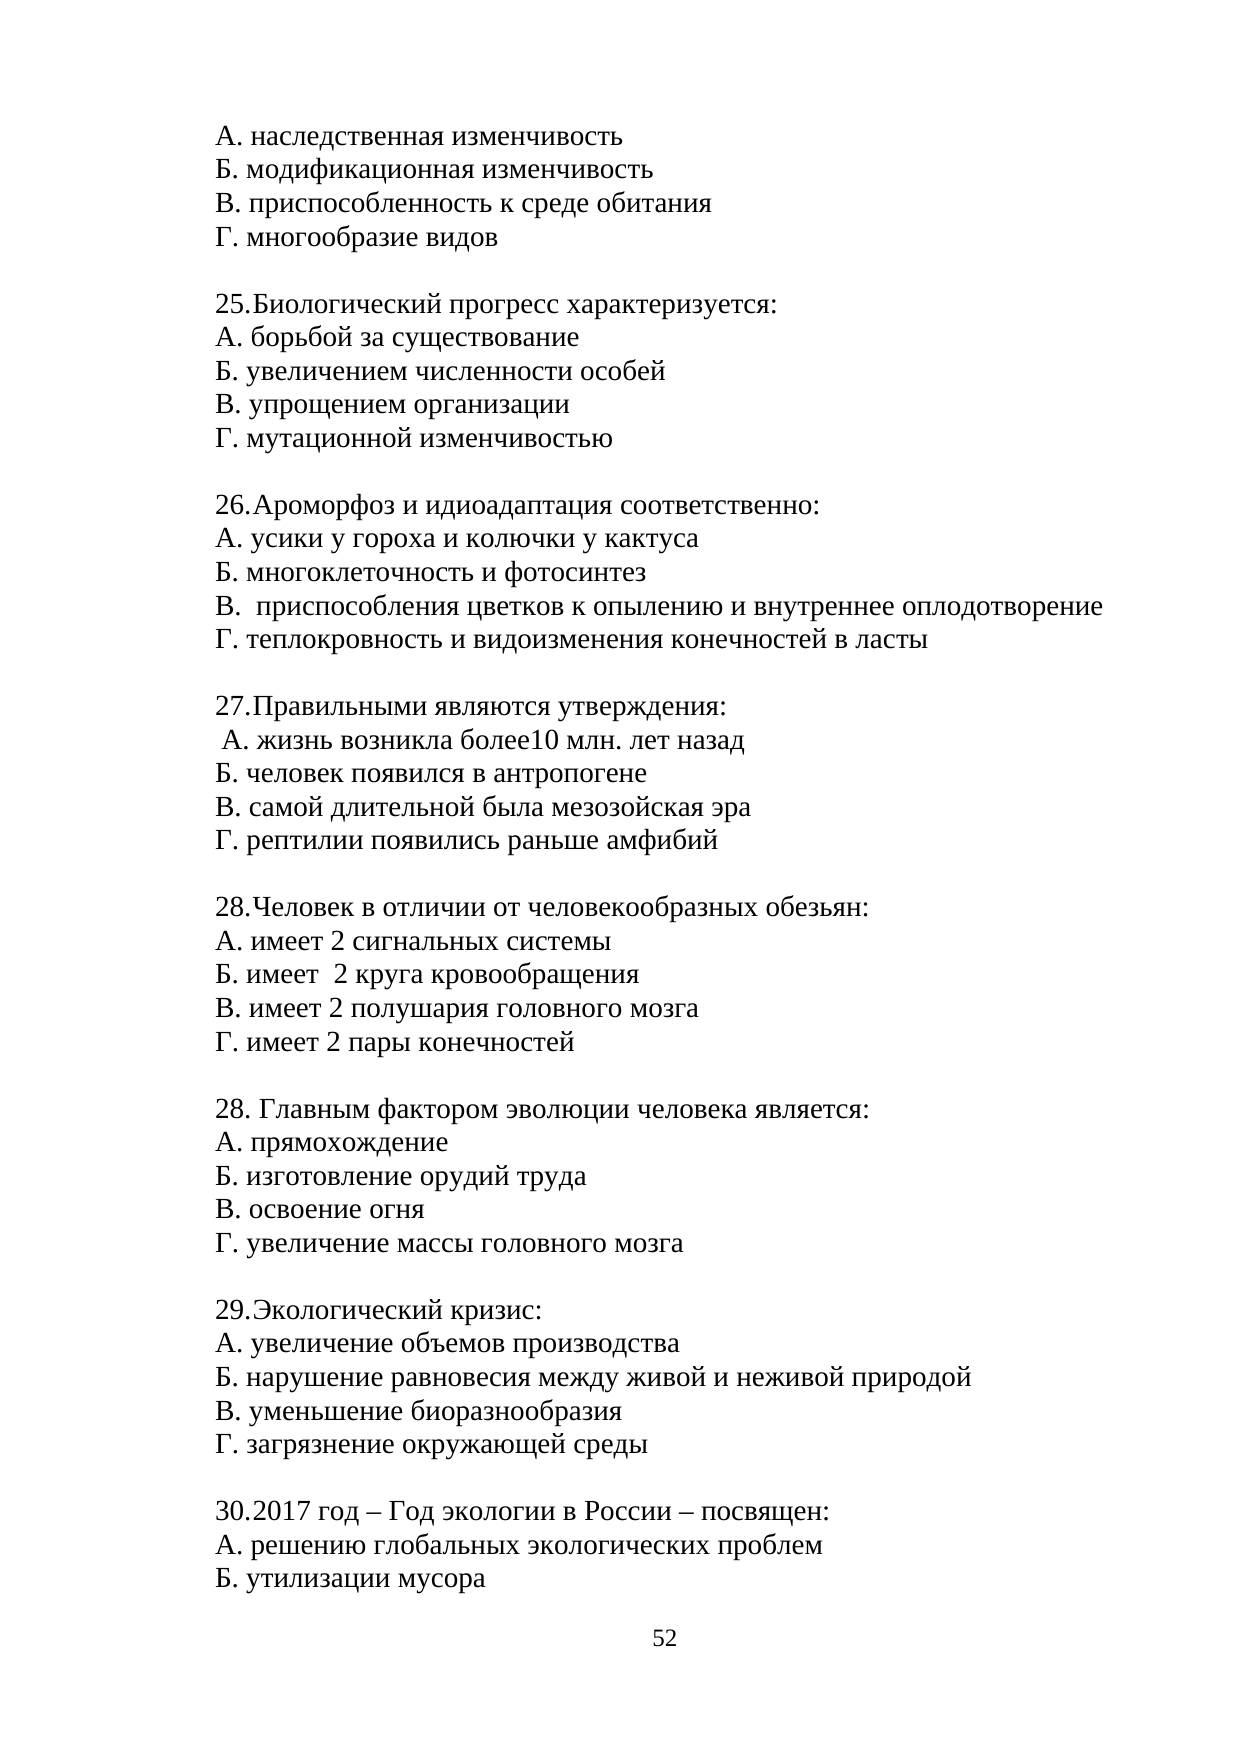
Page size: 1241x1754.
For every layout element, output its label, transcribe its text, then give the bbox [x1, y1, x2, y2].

text Б. изготовление орудий труда [215, 1158, 1152, 1191]
text В. приспособления цветков к опылению и внутреннее оплодотворение [215, 588, 1152, 621]
text Г. рептилии появились раньше амфибий [215, 822, 1152, 856]
text Б. человек появился в антропогене [215, 755, 1152, 789]
text Г. загрязнение окружающей среды [215, 1426, 1152, 1460]
text Б. многоклеточность и фотосинтез [215, 554, 1152, 588]
text Б. имеет 2 круга кровообращения [215, 957, 1152, 990]
text Б. нарушение равновесия между живой и неживой природой [215, 1359, 1152, 1393]
text Б. модификационная изменчивость [215, 152, 1152, 185]
text В. уменьшение биоразнообразия [215, 1393, 1152, 1426]
text В. имеет 2 полушария головного мозга [215, 990, 1152, 1024]
text Г. имеет 2 пары конечностей [215, 1024, 1152, 1057]
text Г. теплокровность и видоизменения конечностей в ласты [215, 621, 1152, 655]
list Ароморфоз и идиоадаптация соответственно: [215, 487, 1152, 521]
text А. имеет 2 сигнальных системы [215, 923, 1152, 957]
list Экологический кризис: [215, 1292, 1152, 1326]
text А. прямохождение [215, 1124, 1152, 1158]
text В. упрощением организации [215, 386, 1152, 420]
text А. увеличение объемов производства [215, 1326, 1152, 1359]
text Б. увеличением численности особей [215, 353, 1152, 386]
text А. решению глобальных экологических проблем [215, 1527, 1152, 1560]
list Правильными являются утверждения: [215, 688, 1152, 722]
text Г. многообразие видов [215, 219, 1152, 252]
text 28. Главным фактором эволюции человека является: [215, 1091, 1152, 1124]
list Человек в отличии от человекообразных обезьян: [215, 889, 1152, 923]
text А. борьбой за существование [215, 319, 1152, 353]
text А. жизнь возникла более10 млн. лет назад [177, 722, 1152, 755]
text А. наследственная изменчивость [215, 118, 1152, 152]
text А. усики у гороха и колючки у кактуса [215, 521, 1152, 554]
list Биологический прогресс характеризуется: [215, 286, 1152, 319]
text Г. увеличение массы головного мозга [215, 1225, 1152, 1258]
text В. освоение огня [215, 1191, 1152, 1225]
list 2017 год – Год экологии в России – посвящен: [215, 1493, 1152, 1527]
text В. приспособленность к среде обитания [215, 185, 1152, 219]
text В. самой длительной была мезозойская эра [215, 789, 1152, 822]
text Г. мутационной изменчивостью [215, 420, 1152, 453]
text Б. утилизации мусора [215, 1560, 1152, 1594]
